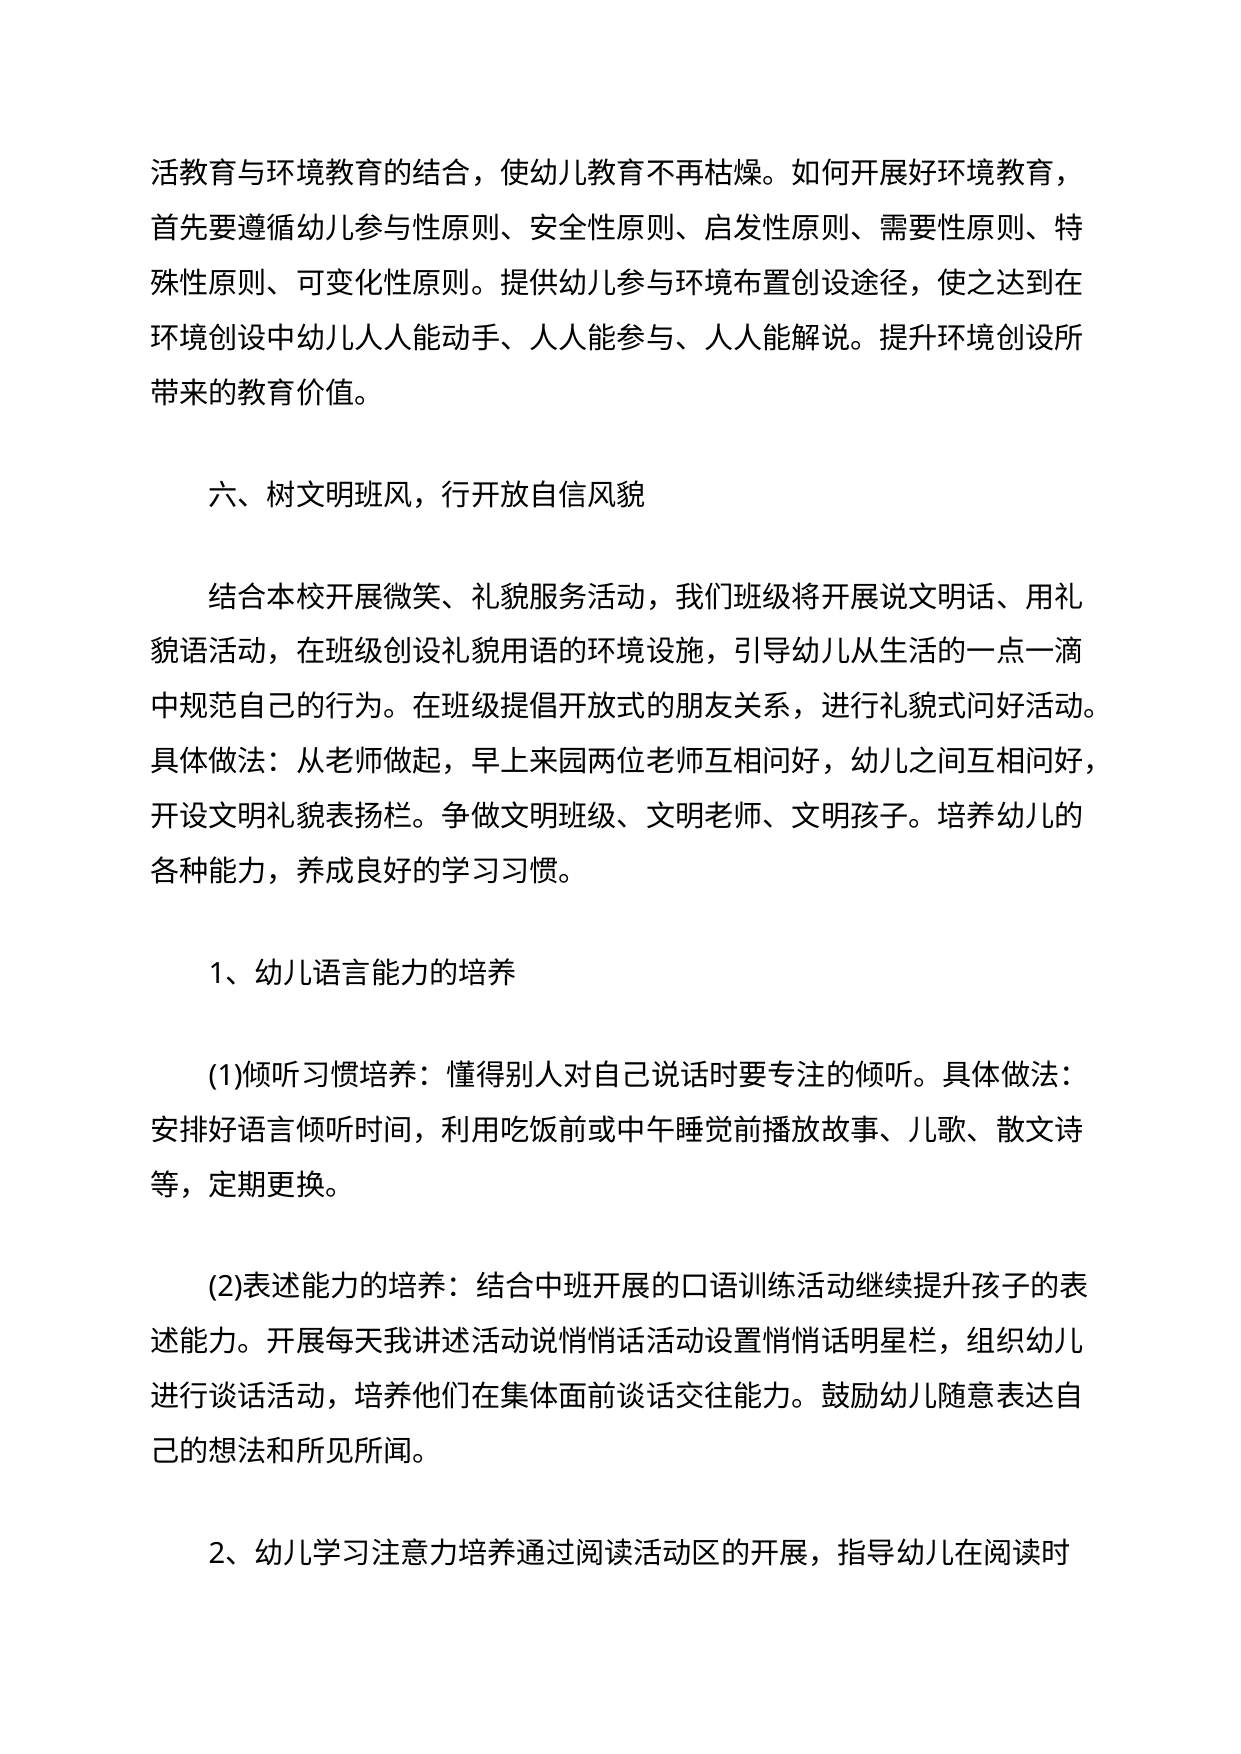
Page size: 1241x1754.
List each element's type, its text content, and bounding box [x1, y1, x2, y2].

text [150, 1529, 1090, 1572]
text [150, 150, 1090, 412]
text (2)表述能力的培养：结合中班开展的口语训练活动继续提升孩子的表述能力。开展每天我讲述活动说悄悄话活动设置悄悄话明星栏，组织幼儿进行谈话活动，培养他们在集体面前谈话交往能力。鼓励幼儿随意表达自己的想法和所见所闻。 [150, 1263, 1090, 1470]
text (1)倾听习惯培养：懂得别人对自己说话时要专注的倾听。具体做法：安排好语言倾听时间，利用吃饭前或中午睡觉前播放故事、儿歌、散文诗等，定期更换。 [150, 1051, 1090, 1203]
text 六、树文明班风，行开放自信风貌 [150, 471, 1090, 514]
text 结合本校开展微笑、礼貌服务活动，我们班级将开展说文明话、用礼貌语活动，在班级创设礼貌用语的环境设施，引导幼儿从生活的一点一滴中规范自己的行为。在班级提倡开放式的朋友关系，进行礼貌式问好活动。具体做法：从老师做起，早上来园两位老师互相问好，幼儿之间互相问好，开设文明礼貌表扬栏。争做文明班级、文明老师、文明孩子。培养幼儿的各种能力，养成良好的学习习惯。 [150, 573, 1090, 890]
text 1、幼儿语言能力的培养 [150, 949, 1090, 992]
